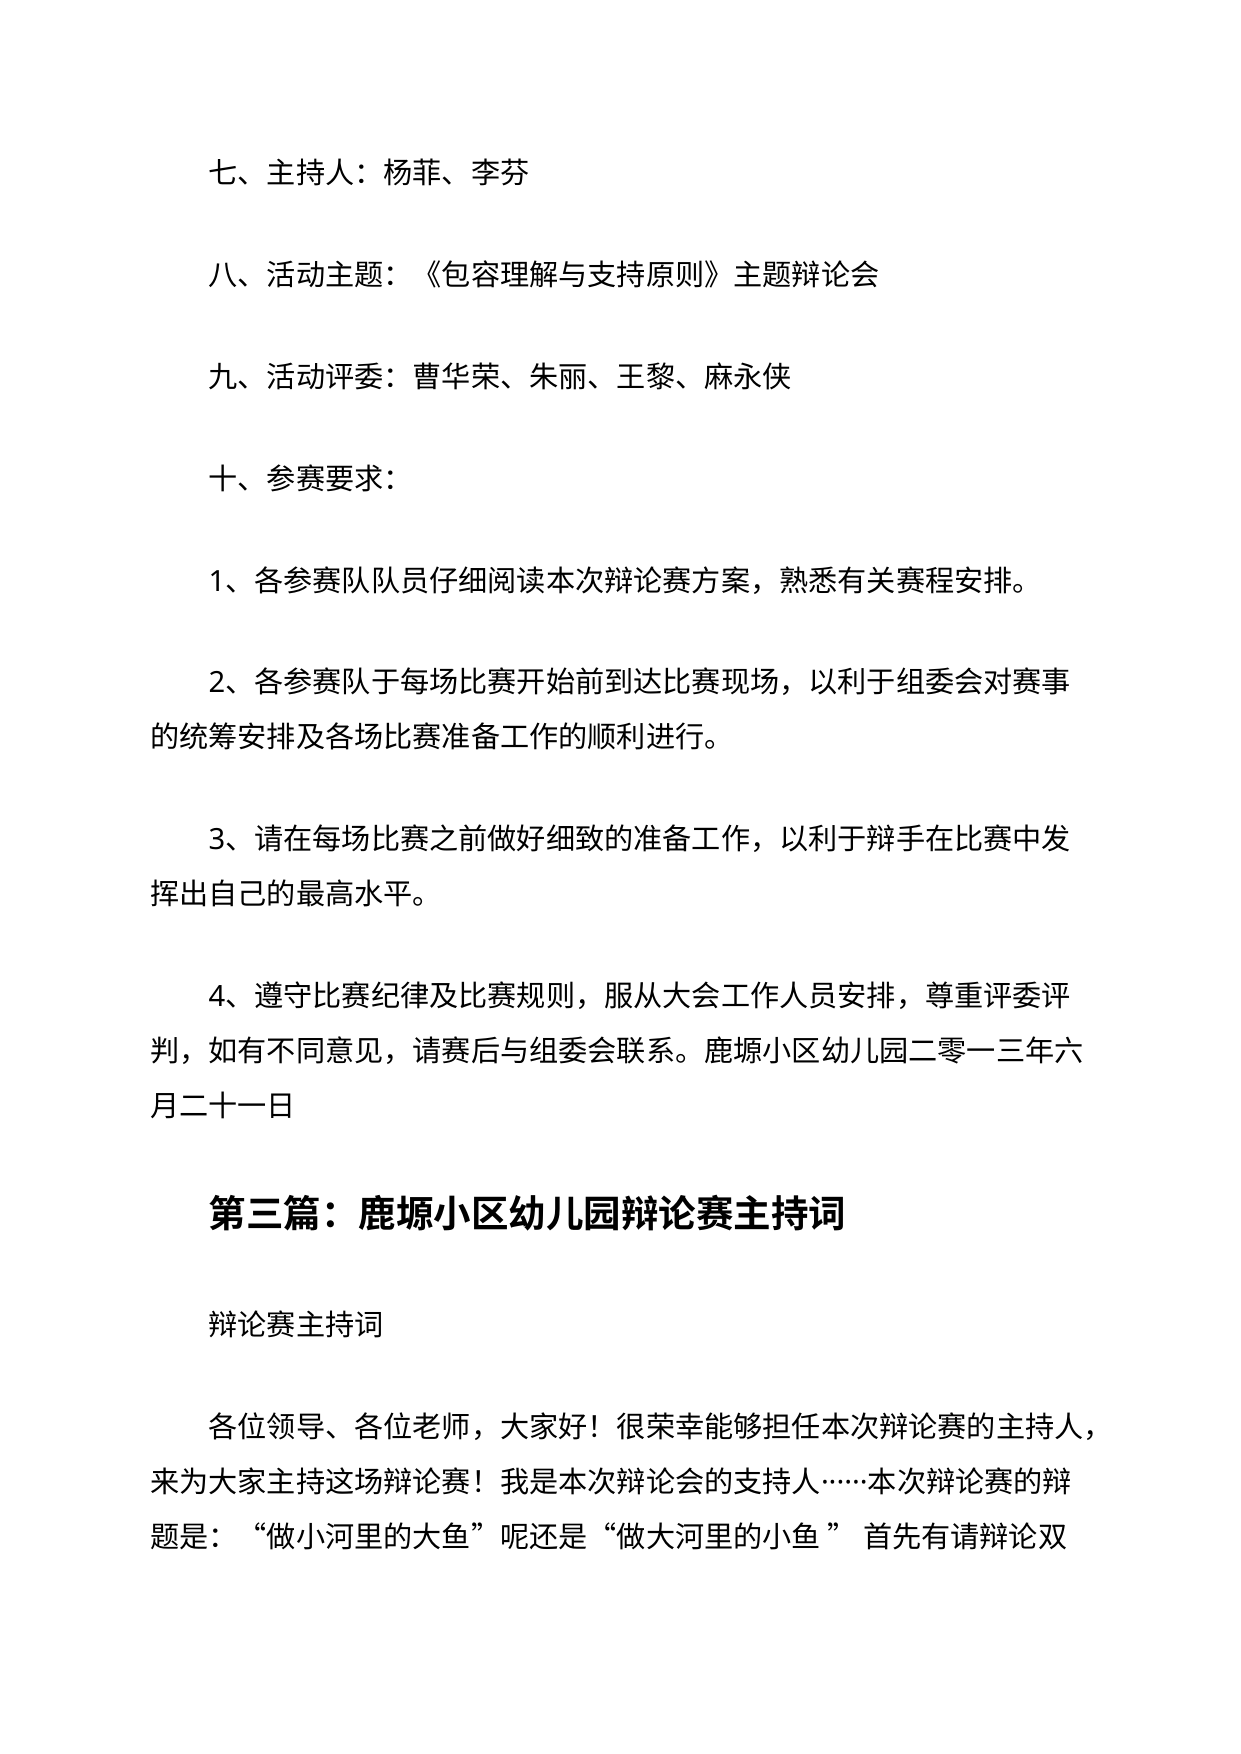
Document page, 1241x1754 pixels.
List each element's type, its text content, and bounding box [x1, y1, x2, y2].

text 1、各参赛队队员仔细阅读本次辩论赛方案，熟悉有关赛程安排。 [150, 557, 1090, 599]
text 辩论赛主持词 [150, 1302, 1090, 1344]
text 2、各参赛队于每场比赛开始前到达比赛现场，以利于组委会对赛事的统筹安排及各场比赛准备工作的顺利进行。 [150, 659, 1090, 756]
text 九、活动评委：曹华荣、朱丽、王黎、麻永侠 [150, 353, 1090, 396]
text 3、请在每场比赛之前做好细致的准备工作，以利于辩手在比赛中发挥出自己的最高水平。 [150, 816, 1090, 913]
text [150, 1403, 1090, 1556]
text 第三篇：鹿塬小区幼儿园辩论赛主持词 [150, 1184, 1090, 1238]
text 七、主持人：杨菲、李芬 [150, 150, 1090, 192]
text 八、活动主题：《包容理解与支持原则》主题辩论会 [150, 252, 1090, 294]
text 十、参赛要求： [150, 455, 1090, 498]
text 4、遵守比赛纪律及比赛规则，服从大会工作人员安排，尊重评委评判，如有不同意见，请赛后与组委会联系。鹿塬小区幼儿园二零一三年六月二十一日 [150, 973, 1090, 1125]
